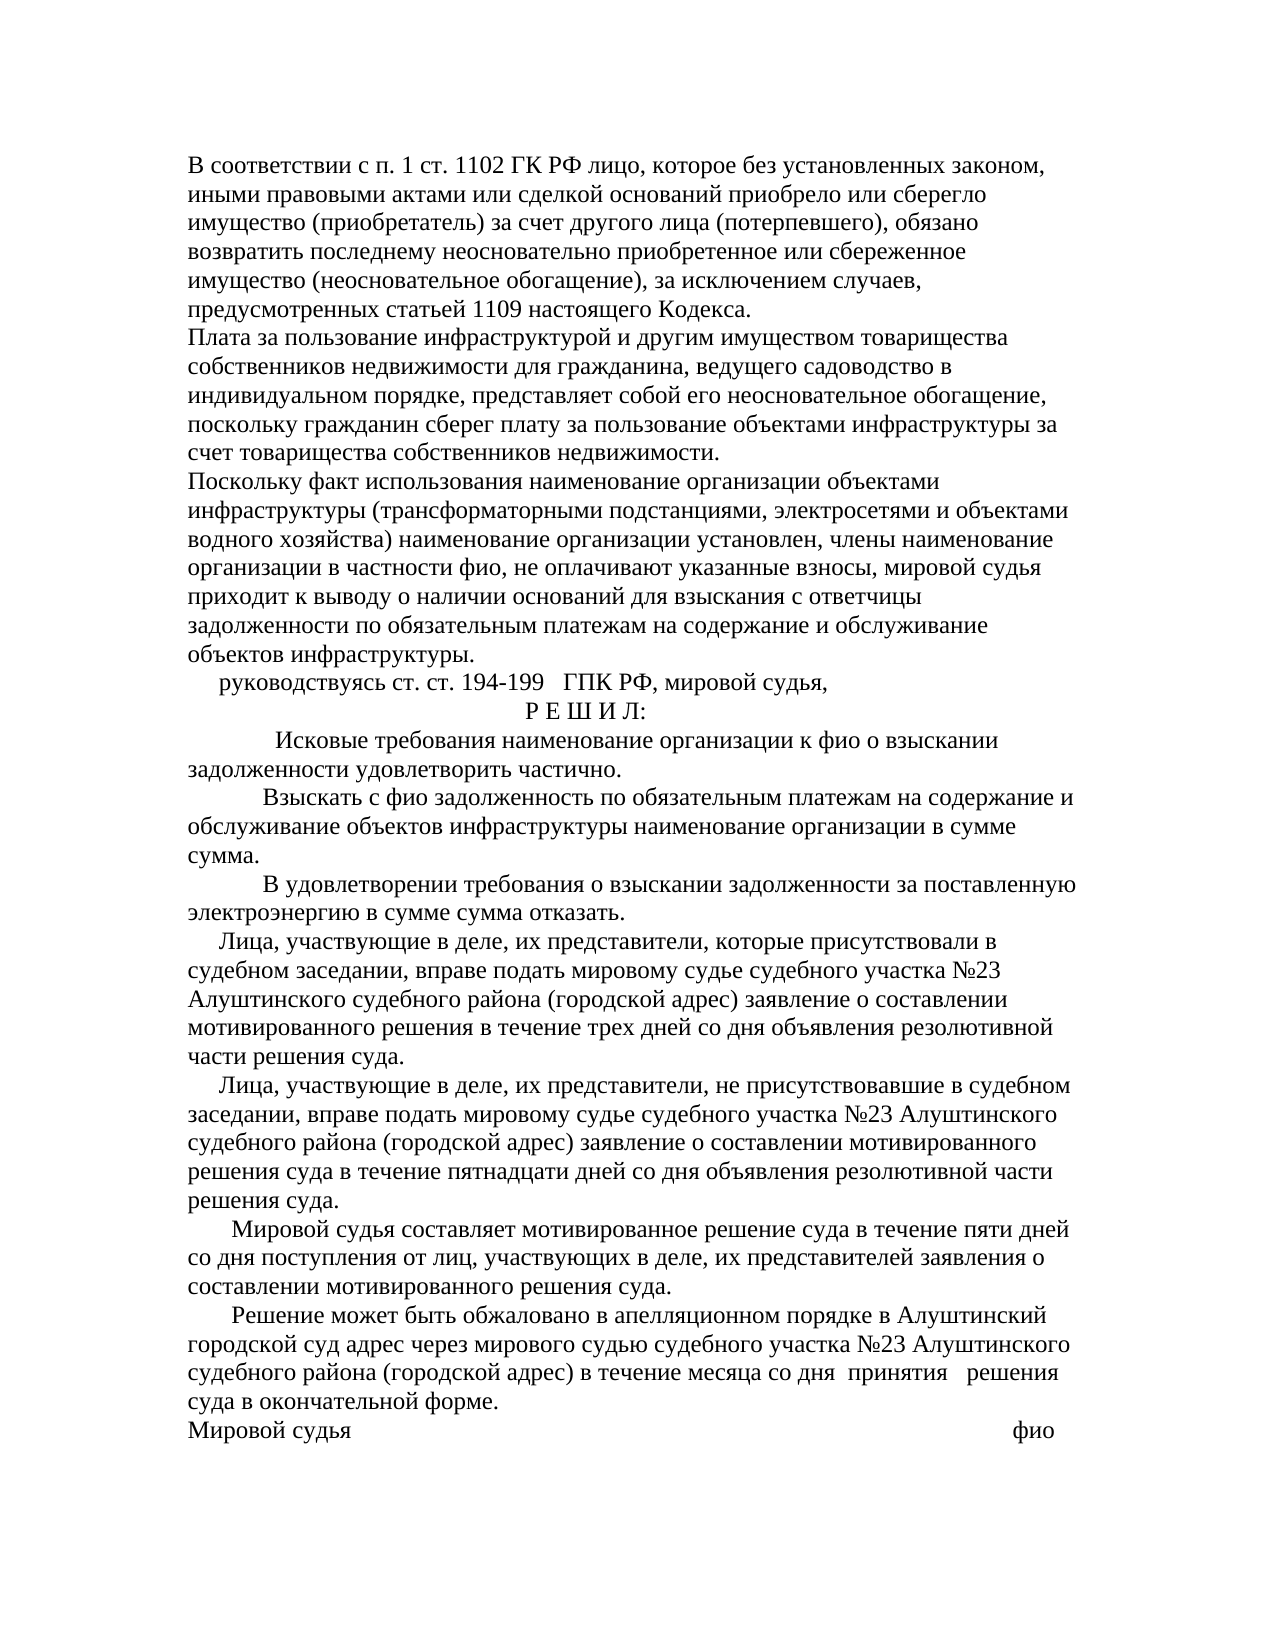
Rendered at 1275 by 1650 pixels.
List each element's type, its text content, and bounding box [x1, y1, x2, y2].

text руководствуясь ст. ст. 194-199 ГПК РФ, мировой судья, [187, 667, 1087, 696]
text Мировой судья фио [187, 1415, 1087, 1444]
text В удовлетворении требования о взыскании задолженности за поставленную электроэнергию в сумме сумма отказать. [187, 869, 1087, 926]
text Мировой судья составляет мотивированное решение суда в течение пяти дней со дня поступления от лиц, участвующих в деле, их представителей заявления о составлении мотивированного решения суда. [187, 1214, 1087, 1300]
text Исковые требования наименование организации к фио о взыскании задолженности удовлетворить частично. [187, 725, 1087, 782]
text В соответствии с п. 1 ст. 1102 ГК РФ лицо, которое без установленных законом, иными правовыми актами или сделкой оснований приобрело или сберегло имущество (приобретатель) за счет другого лица (потерпевшего), обязано возвратить последнему неосновательно приобретенное или сбереженное имущество (неосновательное обогащение), за исключением случаев, предусмотренных статьей 1109 настоящего Кодекса. [187, 150, 1087, 322]
text Поскольку факт использования наименование организации объектами инфраструктуры (трансформаторными подстанциями, электросетями и объектами водного хозяйства) наименование организации установлен, члены наименование организации в частности фио, не оплачивают указанные взносы, мировой судья приходит к выводу о наличии оснований для взыскания с ответчицы задолженности по обязательным платежам на содержание и обслуживание объектов инфраструктуры. [187, 466, 1087, 667]
text Решение может быть обжаловано в апелляционном порядке в Алуштинский городской суд адрес через мирового судью судебного участка №23 Алуштинского судебного района (городской адрес) в течение месяца со дня принятия решения суда в окончательной форме. [187, 1300, 1087, 1415]
text Лица, участвующие в деле, их представители, не присутствовавшие в судебном заседании, вправе подать мировому судье судебного участка №23 Алуштинского судебного района (городской адрес) заявление о составлении мотивированного решения суда в течение пятнадцати дней со дня объявления резолютивной части решения суда. [187, 1070, 1087, 1214]
text Плата за пользование инфраструктурой и другим имуществом товарищества собственников недвижимости для гражданина, ведущего садоводство в индивидуальном порядке, представляет собой его неосновательное обогащение, поскольку гражданин сберег плату за пользование объектами инфраструктуры за счет товарищества собственников недвижимости. [187, 322, 1087, 466]
text Р Е Ш И Л: [187, 696, 1087, 725]
text Лица, участвующие в деле, их представители, которые присутствовали в судебном заседании, вправе подать мировому судье судебного участка №23 Алуштинского судебного района (городской адрес) заявление о составлении мотивированного решения в течение трех дней со дня объявления резолютивной части решения суда. [187, 926, 1087, 1070]
text Взыскать с фио задолженность по обязательным платежам на содержание и обслуживание объектов инфраструктуры наименование организации в сумме сумма. [187, 782, 1087, 869]
